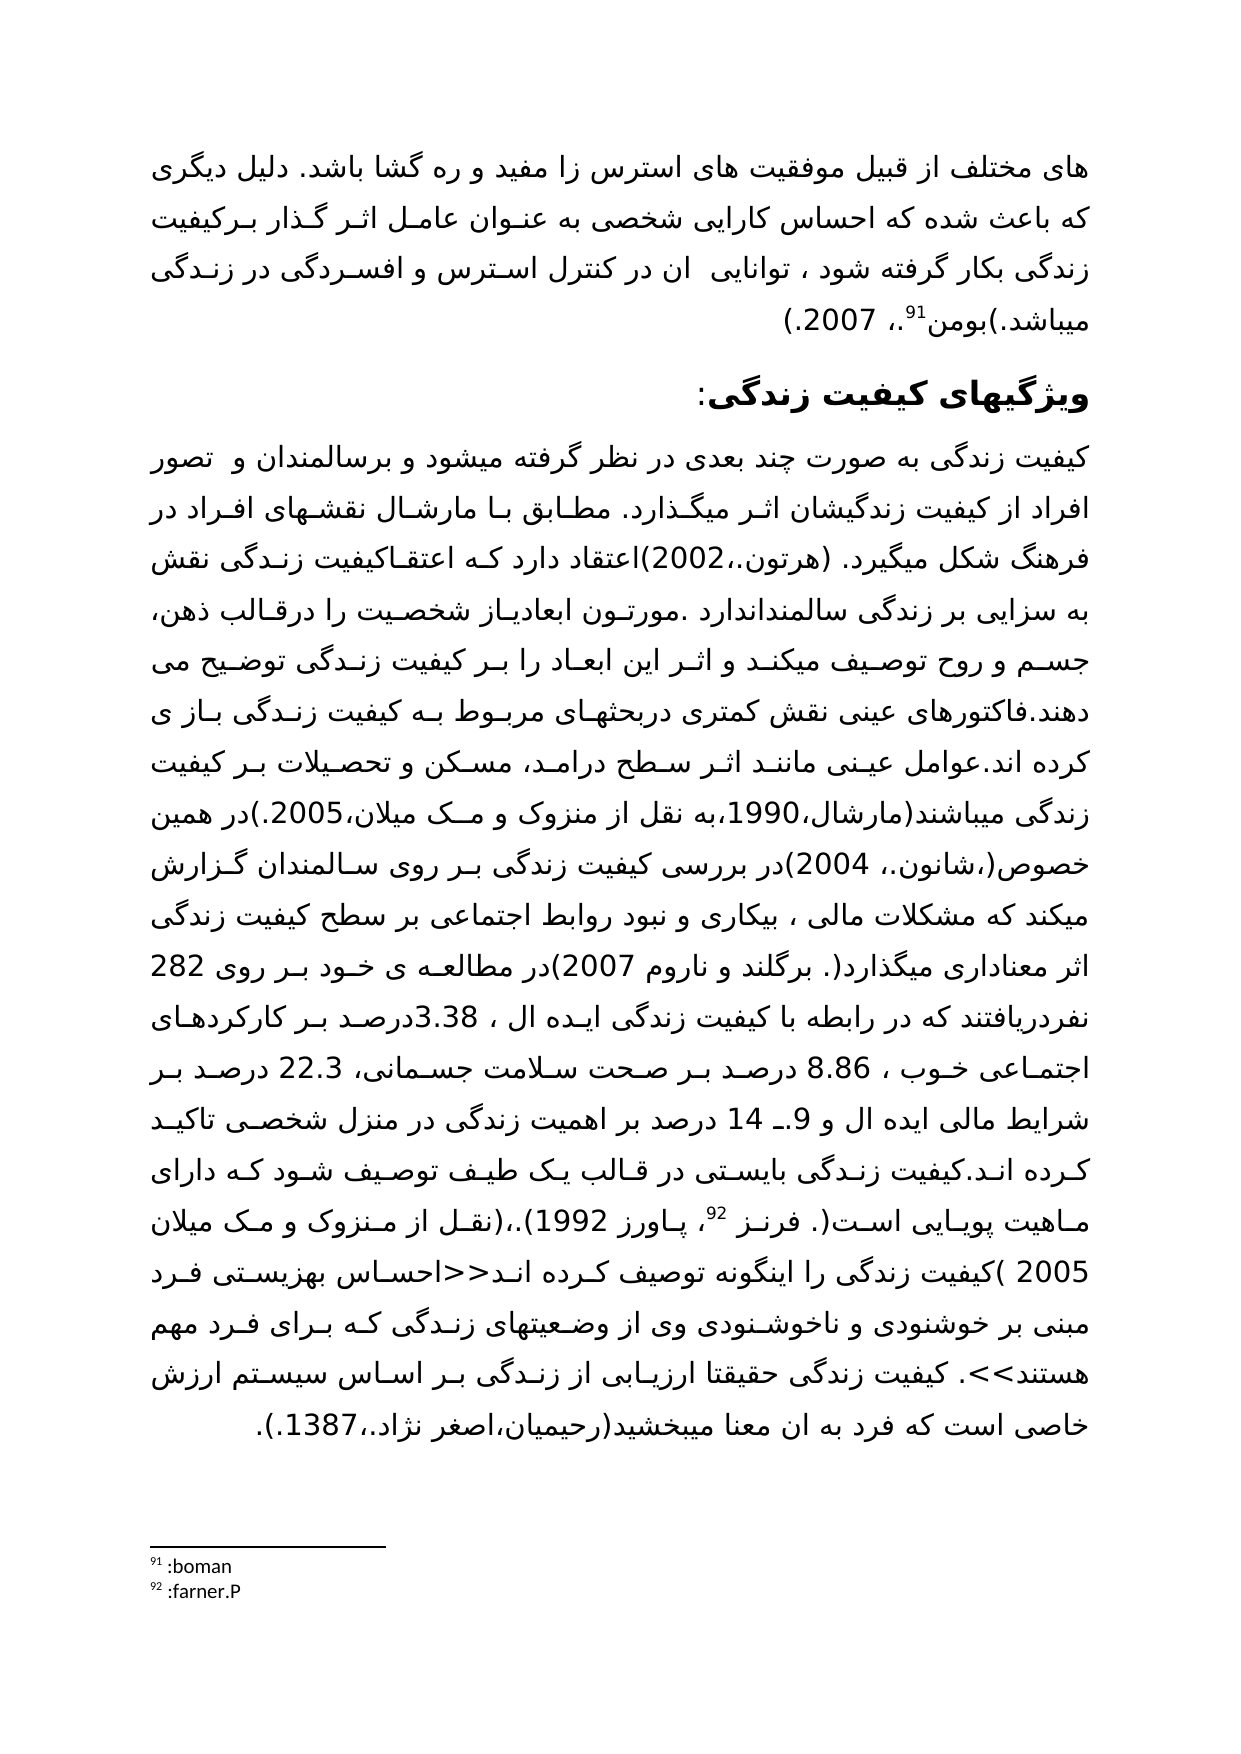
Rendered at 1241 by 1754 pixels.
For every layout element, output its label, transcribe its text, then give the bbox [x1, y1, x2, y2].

text کیفیت زندگی به صورت چند بعدی در نظر گرفته میشود و برسالمندان و تصور افراد از کیفیت زندگیشان اثر میگذارد. مطابق با مارشال نقشهای افراد در فرهنگ شکل میگیرد. (هرتون.،2002)اعتقاد دارد که اعتقاکیفیت زندگی نقش به سزایی بر زندگی سالمنداندارد .مورتون ابعادیاز شخصیت را درقالب ذهن، جسم و روح توصیف میکند و اثر این ابعاد را بر کیفیت زندگی توضیح می دهند.فاکتورهای عینی نقش کمتری دربحثهای مربوط به کیفیت زندگی باز ی کرده اند.عوامل عینی مانند اثر سطح درامد، مسکن و تحصیلات بر کیفیت زندگی میباشند(مارشال،1990،به نقل از منزوک و مک میلان،2005.)در همین خصوص(،شانون.، 2004)در بررسی کیفیت زندگی بر روی سالمندان گزارش میکند که مشکلات مالی ، بیکاری و نبود روابط اجتماعی بر سطح کیفیت زندگی اثر معناداری میگذارد(. برگلند و ناروم 2007)در مطالعه ی خود بر روی 282 نفردریافتند که در رابطه با کیفیت زندگی ایده ال ، 3.38درصد بر کارکردهای اجتماعی خوب ، 8.86 درصد بر صحت سلامت جسمانی، 22.3 درصد بر شرایط مالی ایده ال و 9. 14 درصد بر اهمیت زندگی در منزل شخصی تاکید کرده اند.کیفیت زندگی بایستی در قالب یک طیف توصیف شود که دارای ماهیت پویایی است(. فرنز ، پاورز 1992).،(نقل از منزوک و مک میلان 2005 )کیفیت زندگی را اینگونه توصیف کرده اند<<احساس بهزیستی فرد مبنی بر خوشنودی و ناخوشنودی وی از وضعیتهای زندگی که برای فرد مهم هستند>>. کیفیت زندگی حقیقتا ارزیابی از زندگی بر اساس سیستم ارزش خاصی است که فرد به ان معنا میبخشید(رحیمیان،اصغر نژاد.،1387.). [150, 440, 1090, 1442]
text ویژگیهای کیفیت زندگی: [150, 374, 1090, 413]
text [150, 150, 1090, 337]
